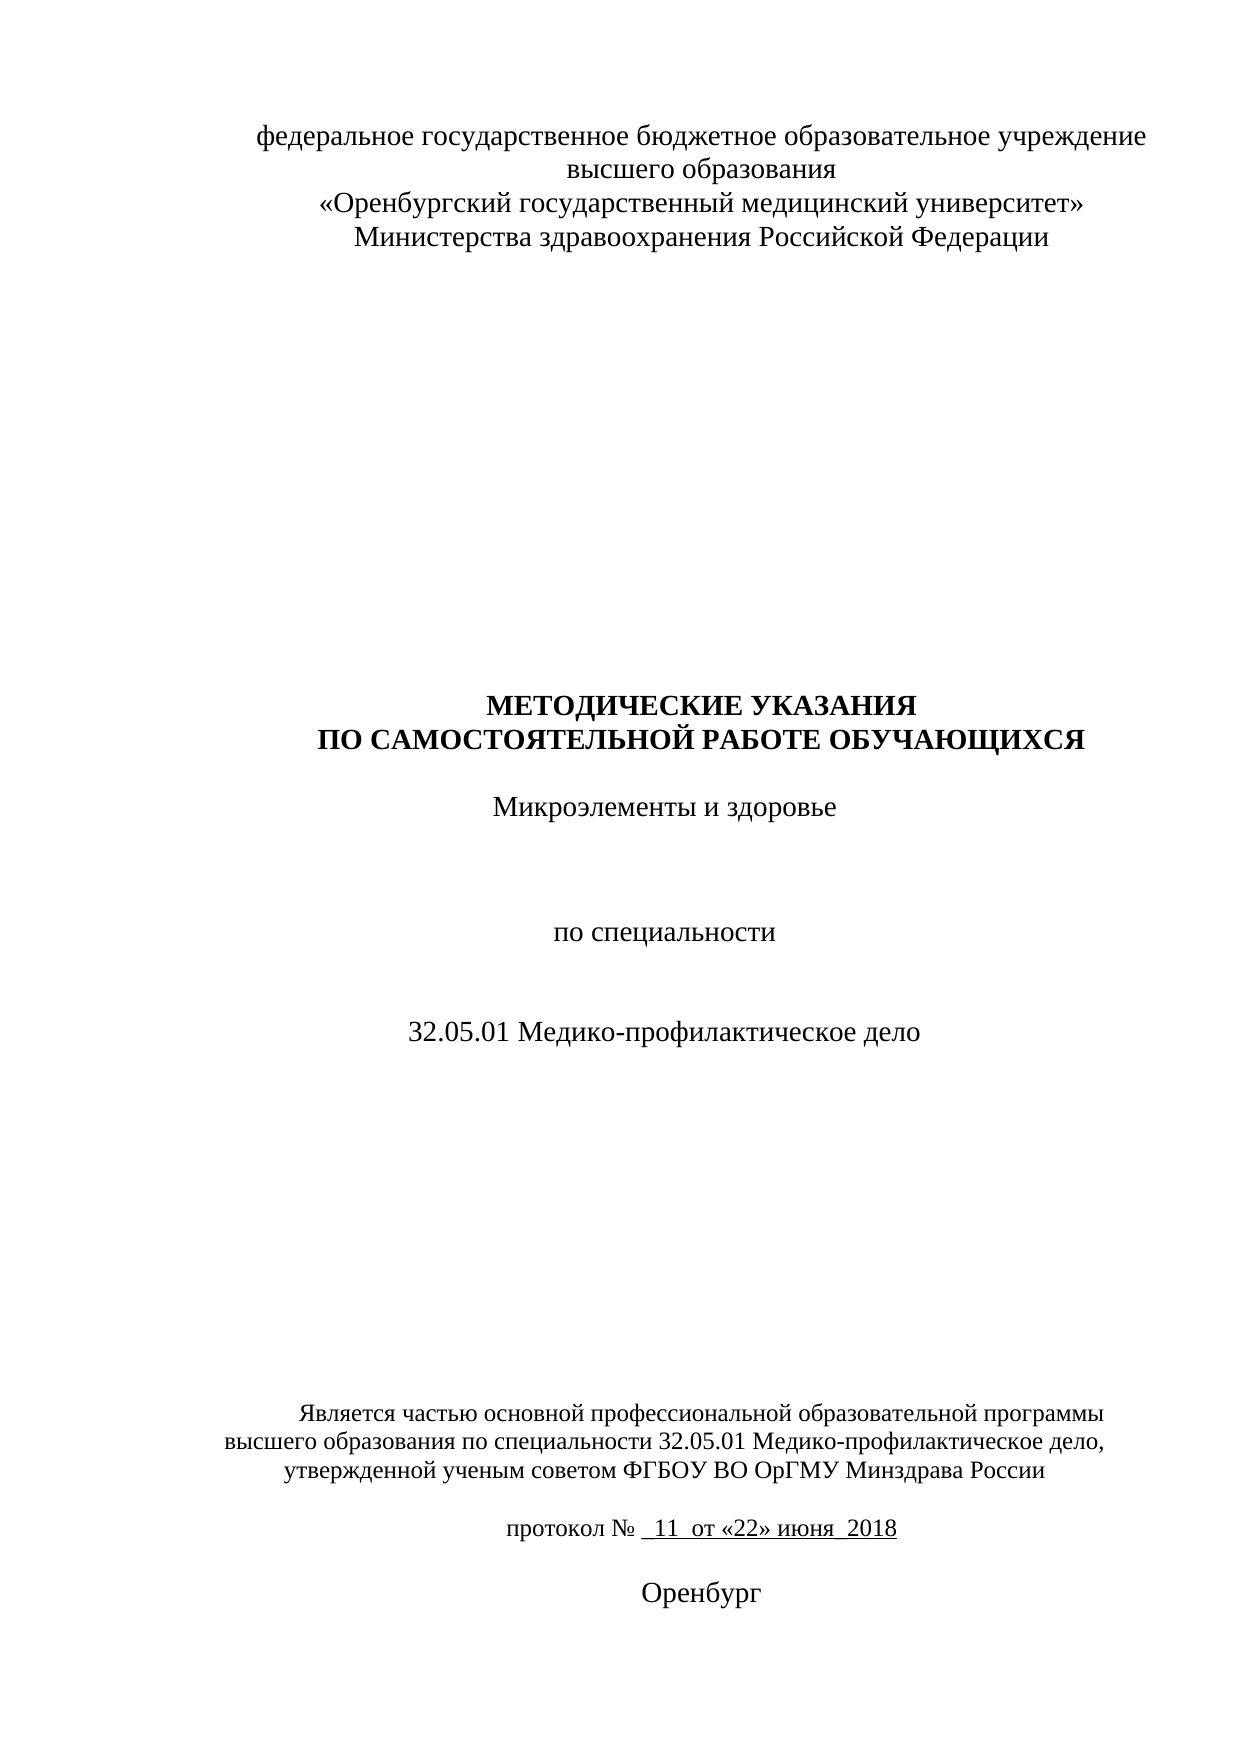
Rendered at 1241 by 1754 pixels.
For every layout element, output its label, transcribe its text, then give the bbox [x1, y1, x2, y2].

text высшего образования [177, 152, 1152, 185]
text Микроэлементы и здоровье [177, 789, 1152, 822]
text 32.05.01 Медико-профилактическое дело [177, 1014, 1152, 1048]
text Оренбург [177, 1575, 1152, 1608]
text утвержденной ученым советом ФГБОУ ВО ОрГМУ Минздрава России [177, 1455, 1152, 1484]
text МЕТОДИЧЕСКИЕ УКАЗАНИЯ [177, 688, 1152, 722]
text по специальности [177, 914, 1152, 947]
text протокол № _11 от «22» июня_2018 [177, 1513, 1152, 1541]
text «Оренбургский государственный медицинский университет» [177, 185, 1152, 219]
text федеральное государственное бюджетное образовательное учреждение [177, 118, 1152, 152]
text Является частью основной профессиональной образовательной программы высшего образования по специальности 32.05.01 Медико-профилактическое дело, [177, 1398, 1152, 1455]
text Министерства здравоохранения Российской Федерации [177, 219, 1152, 252]
text ПО САМОСТОЯТЕЛЬНОЙ РАБОТЕ ОБУЧАЮЩИХСЯ [177, 722, 1152, 755]
